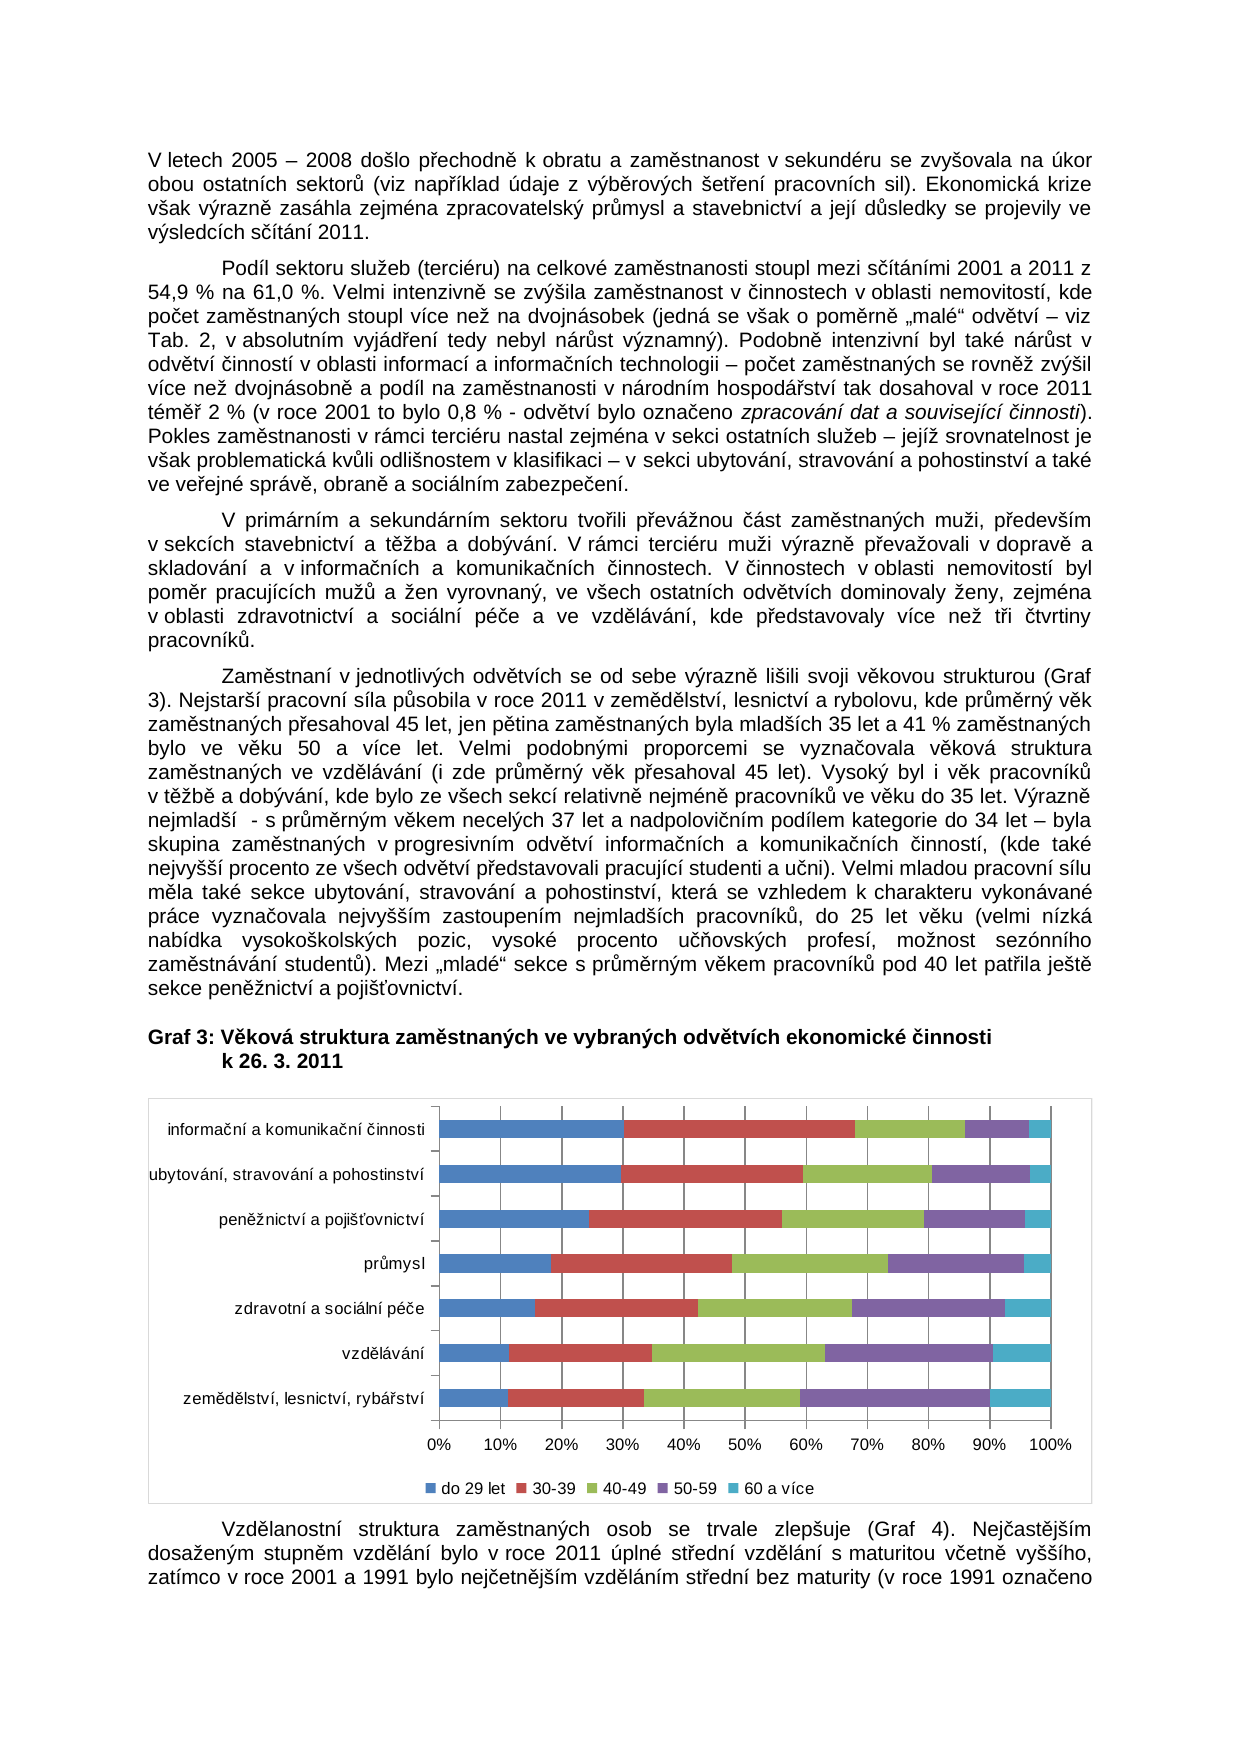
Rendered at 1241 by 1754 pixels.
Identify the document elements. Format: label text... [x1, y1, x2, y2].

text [148, 1517, 1093, 1589]
text Zaměstnaní v jednotlivých odvětvích se od sebe výrazně lišili svoji věkovou strukturou (Graf 3). Nejstarší pracovní síla působila v roce 2011 v zemědělství, lesnictví a rybolovu, kde průměrný věk zaměstnaných přesahoval 45 let, jen pětina zaměstnaných byla mladších 35 let a 41 % zaměstnaných bylo ve věku 50 a více let. Velmi podobnými proporcemi se vyznačovala věková struktura zaměstnaných ve vzdělávání (i zde průměrný věk přesahoval 45 let). Vysoký byl i věk pracovníků v těžbě a dobývání, kde bylo ze všech sekcí relativně nejméně pracovníků ve věku do 35 let. Výrazně nejmladší - s průměrným věkem necelých 37 let a nadpolovičním podílem kategorie do 34 let – byla skupina zaměstnaných v progresivním odvětví informačních a komunikačních činností, (kde také nejvyšší procento ze všech odvětví představovali pracující studenti a učni). Velmi mladou pracovní sílu měla také sekce ubytování, stravování a pohostinství, která se vzhledem k charakteru vykonávané práce vyznačovala nejvyšším zastoupením nejmladších pracovníků, do 25 let věku (velmi nízká nabídka vysokoškolských pozic, vysoké procento učňovských profesí, možnost sezónního zaměstnávání studentů). Mezi „mladé“ sekce s průměrným věkem pracovníků pod 40 let patřila ještě sekce peněžnictví a pojišťovnictví. [148, 664, 1093, 1000]
text Graf 3: Věková struktura zaměstnaných ve vybraných odvětvích ekonomické činnosti [148, 1025, 1093, 1049]
text Podíl sektoru služeb (terciéru) na celkové zaměstnanosti stoupl mezi sčítáními 2001 a 2011 z 54,9 % na 61,0 %. Velmi intenzivně se zvýšila zaměstnanost v činnostech v oblasti nemovitostí, kde počet zaměstnaných stoupl více než na dvojnásobek (jedná se však o poměrně „malé“ odvětví – viz Tab. 2, v absolutním vyjádření tedy nebyl nárůst významný). Podobně intenzivní byl také nárůst v odvětví činností v oblasti informací a informačních technologii – počet zaměstnaných se rovněž zvýšil více než dvojnásobně a podíl na zaměstnanosti v národním hospodářství tak dosahoval v roce 2011 téměř 2 % (v roce 2001 to bylo 0,8 % - odvětví bylo označeno zpracování dat a související činnosti). Pokles zaměstnanosti v rámci terciéru nastal zejména v sekci ostatních služeb – jejíž srovnatelnost je však problematická kvůli odlišnostem v klasifikaci – v sekci ubytování, stravování a pohostinství a také ve veřejné správě, obraně a sociálním zabezpečení. [148, 256, 1093, 496]
text V primárním a sekundárním sektoru tvořili převážnou část zaměstnaných muži, především v sekcích stavebnictví a těžba a dobývání. V rámci terciéru muži výrazně převažovali v dopravě a skladování a v informačních a komunikačních činnostech. V činnostech v oblasti nemovitostí byl poměr pracujících mužů a žen vyrovnaný, ve všech ostatních odvětvích dominovaly ženy, zejména v oblasti zdravotnictví a sociální péče a ve vzdělávání, kde představovaly více než tři čtvrtiny pracovníků. [148, 508, 1093, 652]
text k 26. 3. 2011 [148, 1049, 1093, 1073]
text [148, 148, 1093, 243]
